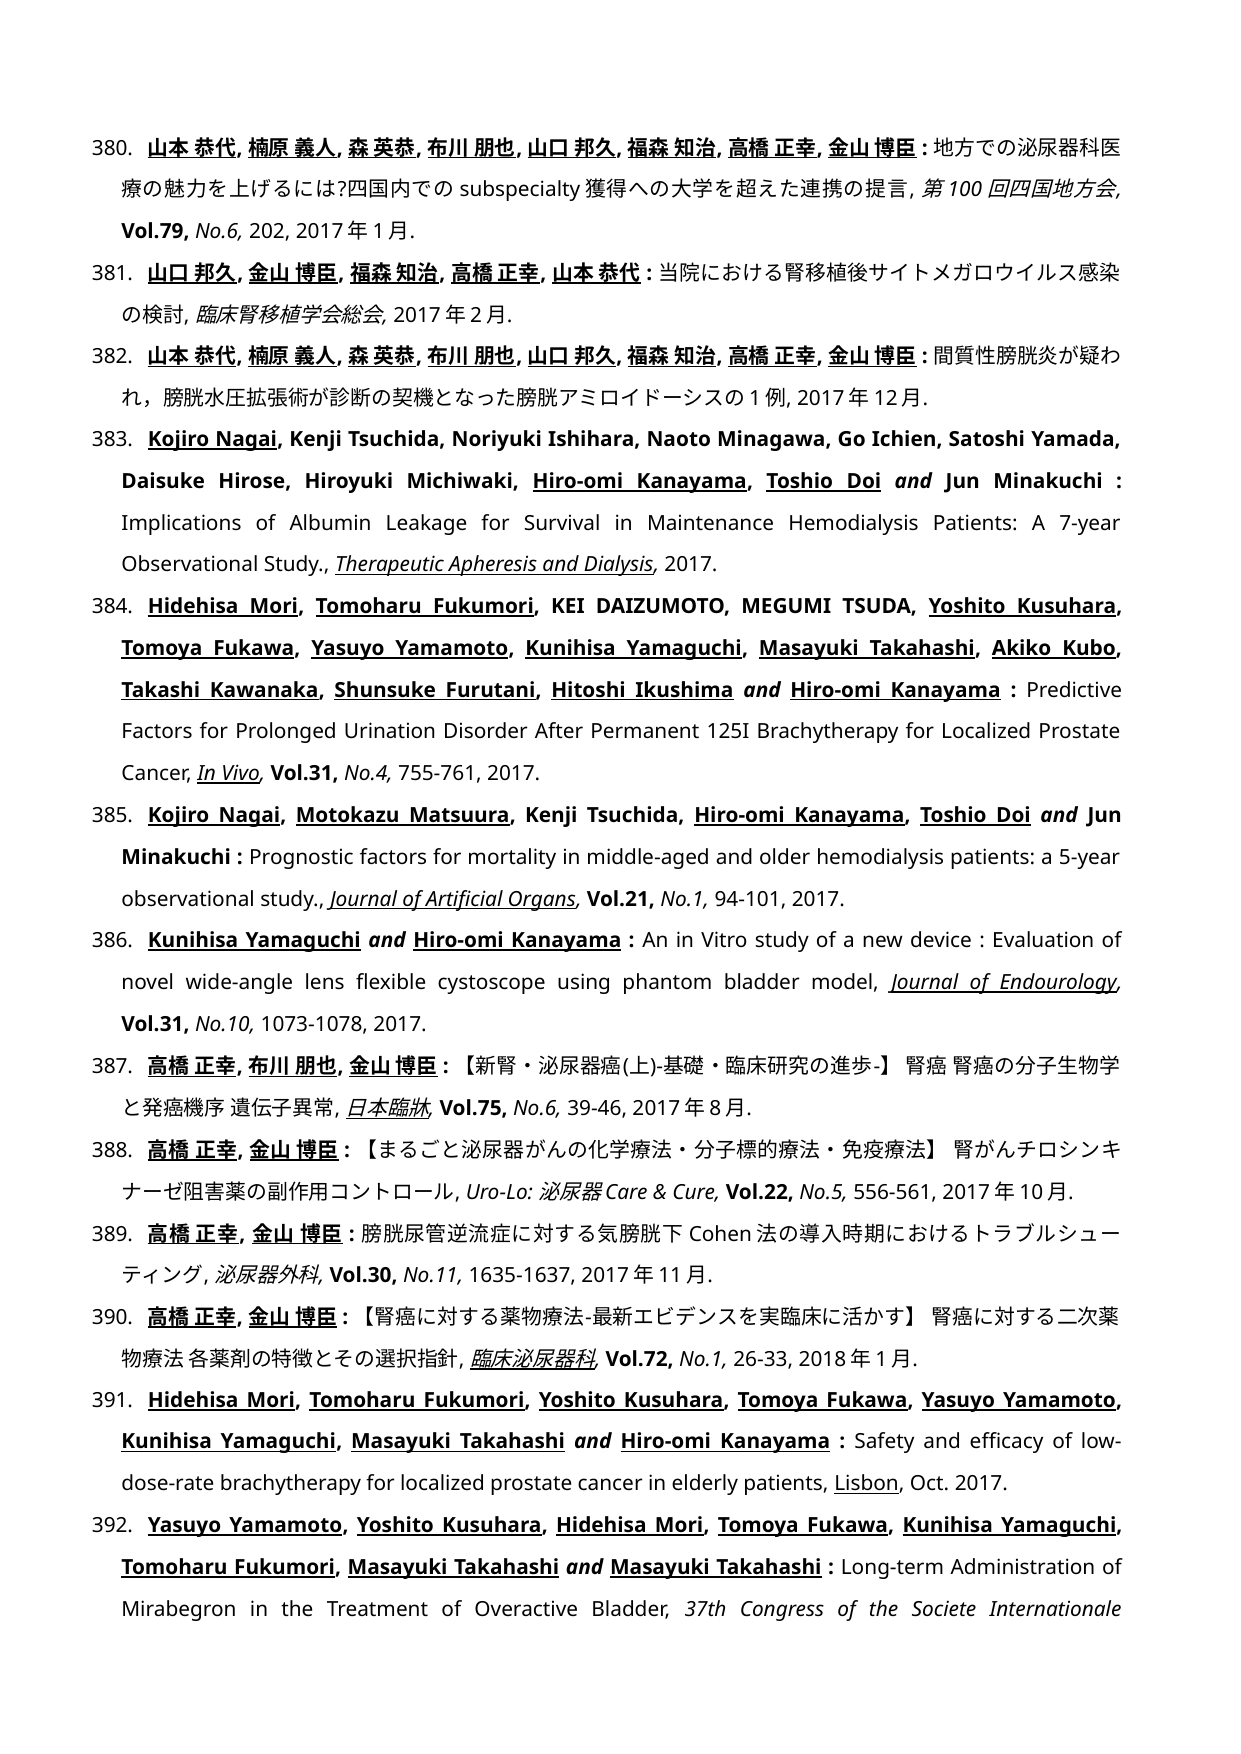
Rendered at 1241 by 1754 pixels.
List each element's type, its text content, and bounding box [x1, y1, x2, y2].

list Hidehisa Mori, Tomoharu Fukumori, Yoshito Kusuhara, Tomoya Fukawa, Yasuyo Yamamoto, Kunihisa Yamaguchi, Masayuki Takahashi and Hiro-omi Kanayama : Safety and efficacy of low-dose-rate brachytherapy for localized prostate cancer in elderly patients, Lisbon, Oct. 2017. [92, 1378, 1122, 1503]
list Hidehisa Mori, Tomoharu Fukumori, KEI DAIZUMOTO, MEGUMI TSUDA, Yoshito Kusuhara, Tomoya Fukawa, Yasuyo Yamamoto, Kunihisa Yamaguchi, Masayuki Takahashi, Akiko Kubo, Takashi Kawanaka, Shunsuke Furutani, Hitoshi Ikushima and Hiro-omi Kanayama : Predictive Factors for Prolonged Urination Disorder After Permanent 125I Brachytherapy for Localized Prostate Cancer, In Vivo, Vol.31, No.4, 755-761, 2017. [92, 584, 1122, 793]
list 高橋 正幸, 布川 朋也, 金山 博臣 : 【新腎・泌尿器癌(上)-基礎・臨床研究の進歩-】 腎癌 腎癌の分子生物学と発癌機序 遺伝子異常, 日本臨牀, Vol.75, No.6, 39-46, 2017年8月. [92, 1044, 1122, 1128]
list 高橋 正幸, 金山 博臣 : 【まるごと泌尿器がんの化学療法・分子標的療法・免疫療法】 腎がんチロシンキナーゼ阻害薬の副作用コントロール, Uro-Lo: 泌尿器Care & Cure, Vol.22, No.5, 556-561, 2017年10月. [92, 1128, 1122, 1211]
list 山口 邦久, 金山 博臣, 福森 知治, 高橋 正幸, 山本 恭代 : 当院における腎移植後サイトメガロウイルス感染の検討, 臨床腎移植学会総会, 2017年2月. [92, 250, 1122, 334]
list Kojiro Nagai, Kenji Tsuchida, Noriyuki Ishihara, Naoto Minagawa, Go Ichien, Satoshi Yamada, Daisuke Hirose, Hiroyuki Michiwaki, Hiro-omi Kanayama, Toshio Doi and Jun Minakuchi : Implications of Albumin Leakage for Survival in Maintenance Hemodialysis Patients: A 7-year Observational Study., Therapeutic Apheresis and Dialysis, 2017. [92, 417, 1122, 584]
list 高橋 正幸, 金山 博臣 : 膀胱尿管逆流症に対する気膀胱下Cohen法の導入時期におけるトラブルシューティング, 泌尿器外科, Vol.30, No.11, 1635-1637, 2017年11月. [92, 1211, 1122, 1295]
list Kunihisa Yamaguchi and Hiro-omi Kanayama : An in Vitro study of a new device : Evaluation of novel wide-angle lens flexible cystoscope using phantom bladder model, Journal of Endourology, Vol.31, No.10, 1073-1078, 2017. [92, 919, 1122, 1044]
list 山本 恭代, 楠原 義人, 森 英恭, 布川 朋也, 山口 邦久, 福森 知治, 高橋 正幸, 金山 博臣 : 間質性膀胱炎が疑われ，膀胱水圧拡張術が診断の契機となった膀胱アミロイドーシスの1例, 2017年12月. [92, 334, 1122, 417]
list Kojiro Nagai, Motokazu Matsuura, Kenji Tsuchida, Hiro-omi Kanayama, Toshio Doi and Jun Minakuchi : Prognostic factors for mortality in middle-aged and older hemodialysis patients: a 5-year observational study., Journal of Artificial Organs, Vol.21, No.1, 94-101, 2017. [92, 793, 1122, 919]
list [92, 1503, 1122, 1629]
list 高橋 正幸, 金山 博臣 : 【腎癌に対する薬物療法-最新エビデンスを実臨床に活かす】 腎癌に対する二次薬物療法 各薬剤の特徴とその選択指針, 臨床泌尿器科, Vol.72, No.1, 26-33, 2018年1月. [92, 1295, 1122, 1378]
list 山本 恭代, 楠原 義人, 森 英恭, 布川 朋也, 山口 邦久, 福森 知治, 高橋 正幸, 金山 博臣 : 地方での泌尿器科医療の魅力を上げるには?四国内でのsubspecialty獲得への大学を超えた連携の提言, 第100回四国地方会, Vol.79, No.6, 202, 2017年1月. [92, 125, 1122, 250]
